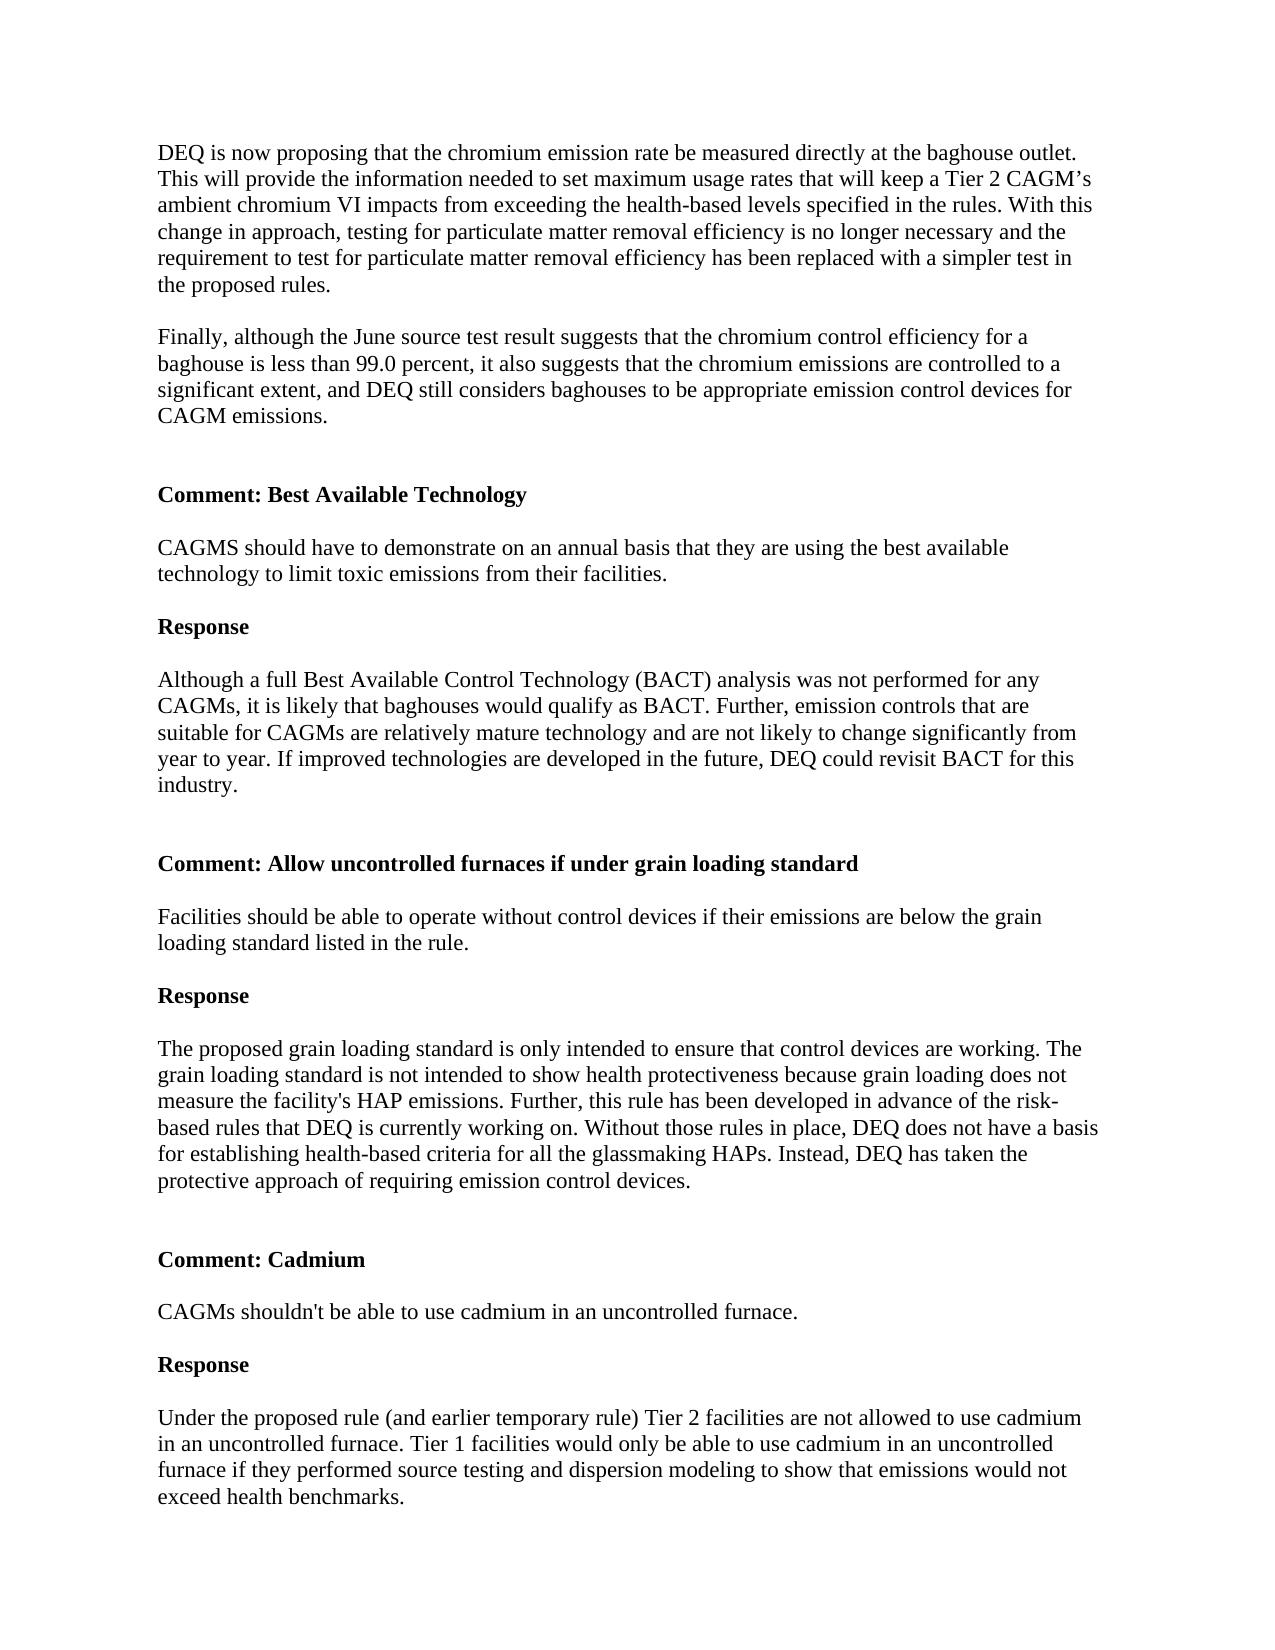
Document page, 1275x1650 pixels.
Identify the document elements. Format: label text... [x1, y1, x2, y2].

text Response [157, 1351, 1106, 1377]
text Although a full Best Available Control Technology (BACT) analysis was not performed for any CAGMs, it is likely that baghouses would qualify as BACT. Further, emission controls that are suitable for CAGMs are relatively mature technology and are not likely to change significantly from year to year. If improved technologies are developed in the future, DEQ could revisit BACT for this industry. [157, 666, 1106, 798]
text Comment: Best Available Technology [157, 481, 1106, 508]
text CAGMS should have to demonstrate on an annual basis that they are using the best available technology to limit toxic emissions from their facilities. [157, 534, 1106, 587]
text Comment: Cadmium [157, 1246, 1106, 1272]
text Under the proposed rule (and earlier temporary rule) Tier 2 facilities are not allowed to use cadmium in an uncontrolled furnace. Tier 1 facilities would only be able to use cadmium in an uncontrolled furnace if they performed source testing and dispersion modeling to show that emissions would not exceed health benchmarks. [157, 1404, 1106, 1509]
text DEQ is now proposing that the chromium emission rate be measured directly at the baghouse outlet. This will provide the information needed to set maximum usage rates that will keep a Tier 2 CAGM’s ambient chromium VI impacts from exceeding the health-based levels specified in the rules. With this change in approach, testing for particulate matter removal efficiency is no longer necessary and the requirement to test for particulate matter removal efficiency has been replaced with a simpler test in the proposed rules. [157, 139, 1106, 297]
text Response [157, 982, 1106, 1008]
text Comment: Allow uncontrolled furnaces if under grain loading standard [157, 850, 1106, 877]
text The proposed grain loading standard is only intended to ensure that control devices are working. The grain loading standard is not intended to show health protectiveness because grain loading does not measure the facility's HAP emissions. Further, this rule has been developed in advance of the risk-based rules that DEQ is currently working on. Without those rules in place, DEQ does not have a basis for establishing health-based criteria for all the glassmaking HAPs. Instead, DEQ has taken the protective approach of requiring emission control devices. [157, 1035, 1106, 1193]
text Response [157, 613, 1106, 639]
text CAGMs shouldn't be able to use cadmium in an uncontrolled furnace. [157, 1298, 1106, 1325]
text Facilities should be able to operate without control devices if their emissions are below the grain loading standard listed in the rule. [157, 903, 1106, 956]
text Finally, although the June source test result suggests that the chromium control efficiency for a baghouse is less than 99.0 percent, it also suggests that the chromium emissions are controlled to a significant extent, and DEQ still considers baghouses to be appropriate emission control devices for CAGM emissions. [157, 323, 1106, 429]
